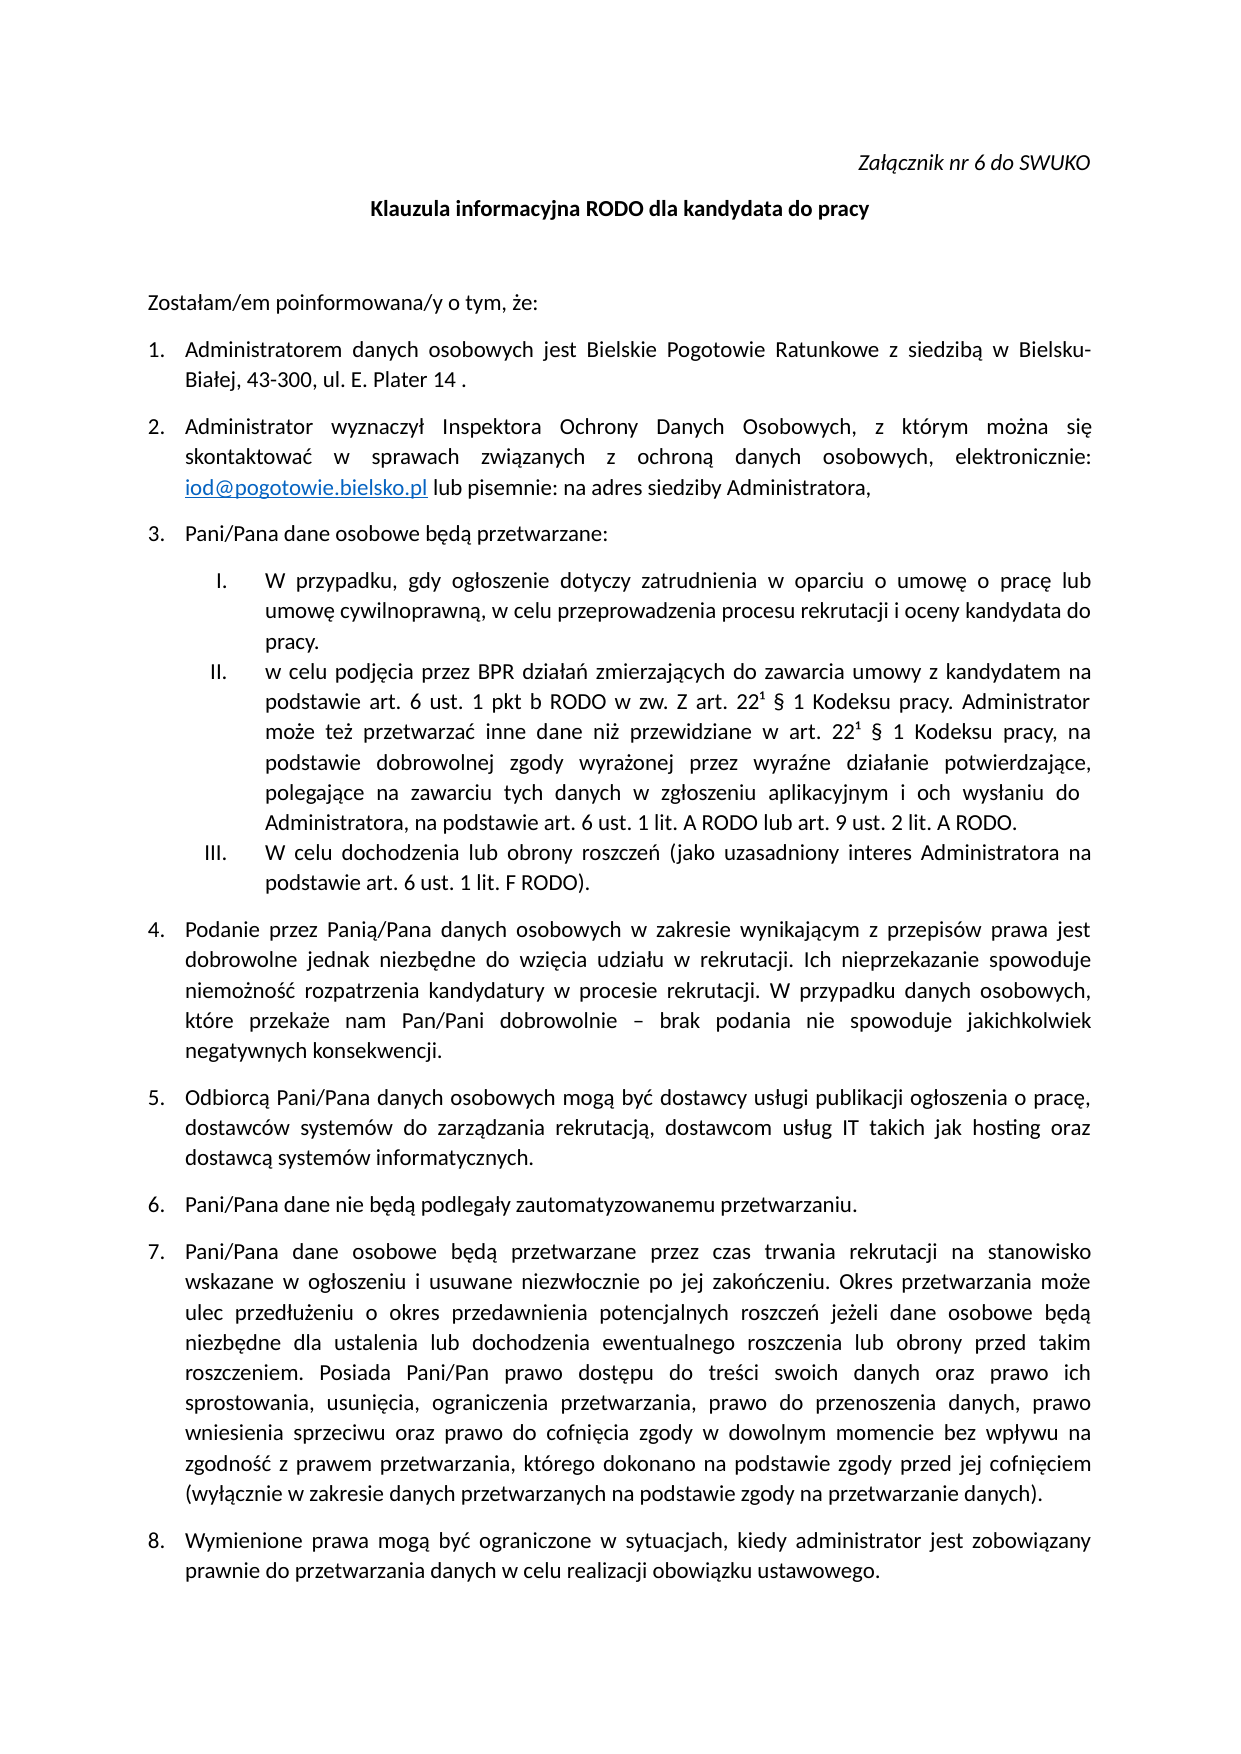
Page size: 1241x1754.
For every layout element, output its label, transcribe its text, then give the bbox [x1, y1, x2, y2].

text Załącznik nr 6 do SWUKO [148, 148, 1093, 176]
text Klauzula informacyjna RODO dla kandydata do pracy [148, 194, 1093, 222]
list Odbiorcą Pani/Pana danych osobowych mogą być dostawcy usługi publikacji ogłoszenia o pracę, dostawców systemów do zarządzania rekrutacją, dostawcom usług IT takich jak hosting oraz dostawcą systemów informatycznych. [148, 1083, 1093, 1171]
list Administratorem danych osobowych jest Bielskie Pogotowie Ratunkowe z siedzibą w Bielsku-Białej, 43-300, ul. E. Plater 14 . [148, 335, 1093, 393]
list W celu dochodzenia lub obrony roszczeń (jako uzasadniony interes Administratora na podstawie art. 6 ust. 1 lit. F RODO). [227, 838, 1093, 896]
list Pani/Pana dane nie będą podlegały zautomatyzowanemu przetwarzaniu. [148, 1190, 1093, 1218]
text Zostałam/em poinformowana/y o tym, że: [148, 288, 1093, 316]
list Podanie przez Panią/Pana danych osobowych w zakresie wynikającym z przepisów prawa jest dobrowolne jednak niezbędne do wzięcia udziału w rekrutacji. Ich nieprzekazanie spowoduje niemożność rozpatrzenia kandydatury w procesie rekrutacji. W przypadku danych osobowych, które przekaże nam Pan/Pani dobrowolnie – brak podania nie spowoduje jakichkolwiek negatywnych konsekwencji. [148, 915, 1093, 1064]
list Wymienione prawa mogą być ograniczone w sytuacjach, kiedy administrator jest zobowiązany prawnie do przetwarzania danych w celu realizacji obowiązku ustawowego. [148, 1526, 1093, 1584]
list W przypadku, gdy ogłoszenie dotyczy zatrudnienia w oparciu o umowę o pracę lub umowę cywilnoprawną, w celu przeprowadzenia procesu rekrutacji i oceny kandydata do pracy. [227, 566, 1093, 655]
list Administrator wyznaczył Inspektora Ochrony Danych Osobowych, z którym można się skontaktować w sprawach związanych z ochroną danych osobowych, elektronicznie: iod@pogotowie.bielsko.pl lub pisemnie: na adres siedziby Administratora, [148, 412, 1093, 501]
list w celu podjęcia przez BPR działań zmierzających do zawarcia umowy z kandydatem na podstawie art. 6 ust. 1 pkt b RODO w zw. Z art. 22¹ § 1 Kodeksu pracy. Administrator może też przetwarzać inne dane niż przewidziane w art. 22¹ § 1 Kodeksu pracy, na podstawie dobrowolnej zgody wyrażonej przez wyraźne działanie potwierdzające, polegające na zawarciu tych danych w zgłoszeniu aplikacyjnym i och wysłaniu do Administratora, na podstawie art. 6 ust. 1 lit. A RODO lub art. 9 ust. 2 lit. A RODO. [227, 657, 1093, 836]
list Pani/Pana dane osobowe będą przetwarzane: [148, 519, 1093, 547]
list Pani/Pana dane osobowe będą przetwarzane przez czas trwania rekrutacji na stanowisko wskazane w ogłoszeniu i usuwane niezwłocznie po jej zakończeniu. Okres przetwarzania może ulec przedłużeniu o okres przedawnienia potencjalnych roszczeń jeżeli dane osobowe będą niezbędne dla ustalenia lub dochodzenia ewentualnego roszczenia lub obrony przed takim roszczeniem. Posiada Pani/Pan prawo dostępu do treści swoich danych oraz prawo ich sprostowania, usunięcia, ograniczenia przetwarzania, prawo do przenoszenia danych, prawo wniesienia sprzeciwu oraz prawo do cofnięcia zgody w dowolnym momencie bez wpływu na zgodność z prawem przetwarzania, którego dokonano na podstawie zgody przed jej cofnięciem (wyłącznie w zakresie danych przetwarzanych na podstawie zgody na przetwarzanie danych). [148, 1237, 1093, 1507]
